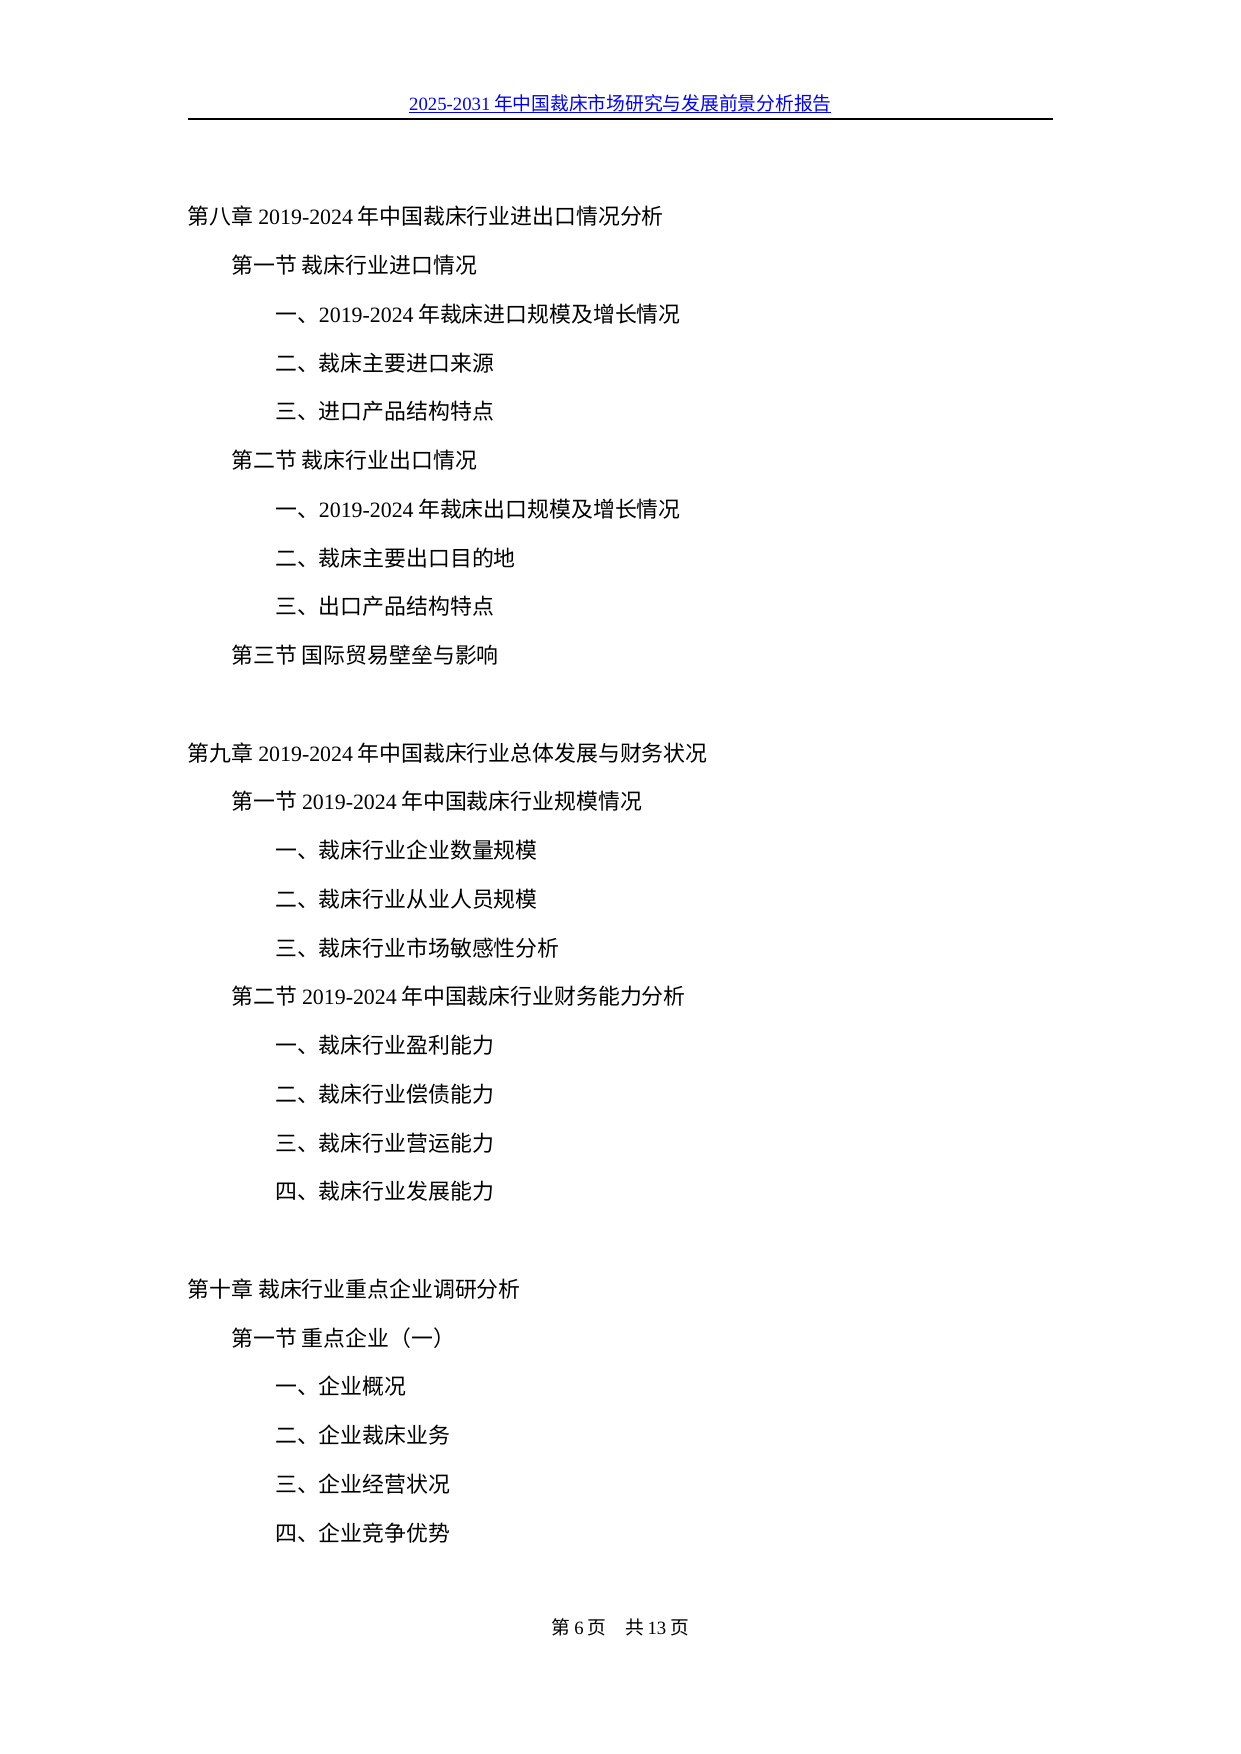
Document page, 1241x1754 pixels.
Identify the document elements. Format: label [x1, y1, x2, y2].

text [187, 150, 1053, 1548]
